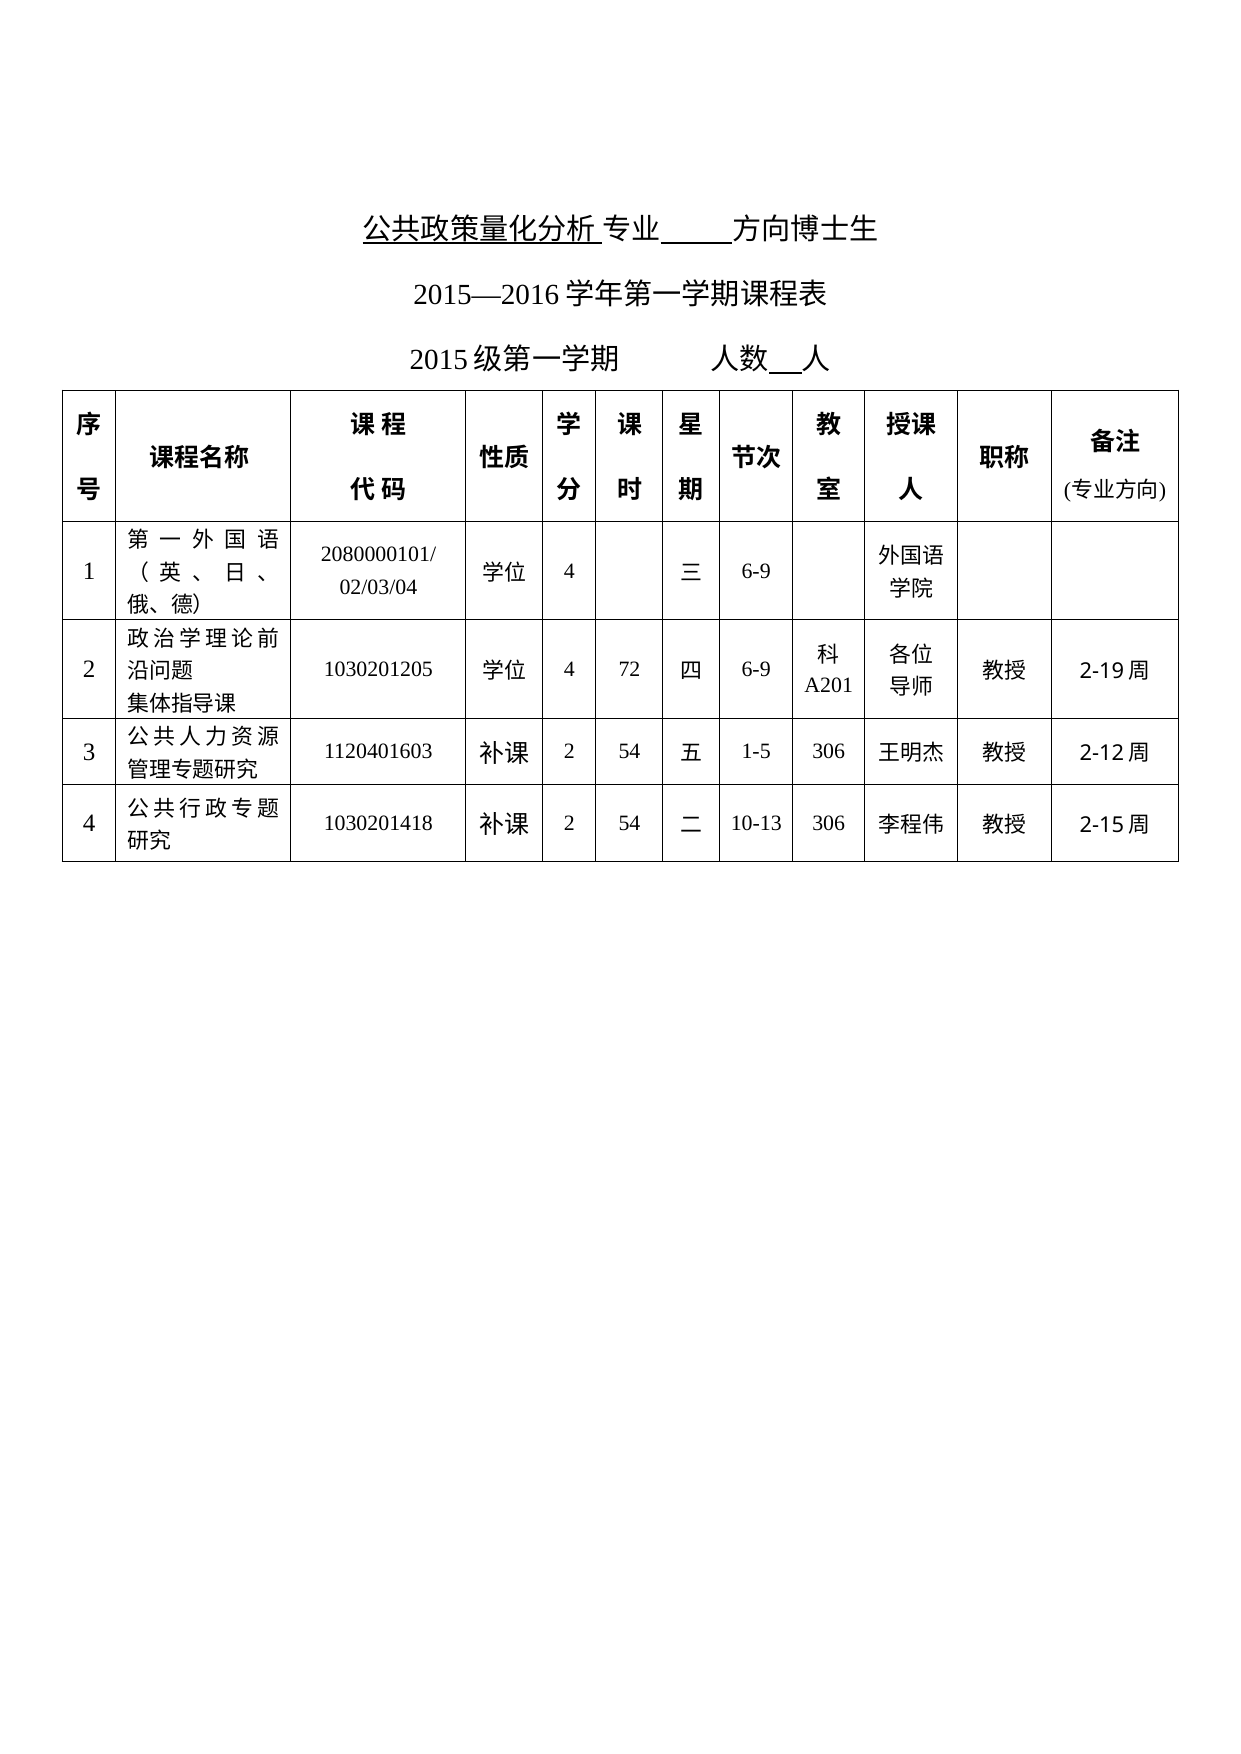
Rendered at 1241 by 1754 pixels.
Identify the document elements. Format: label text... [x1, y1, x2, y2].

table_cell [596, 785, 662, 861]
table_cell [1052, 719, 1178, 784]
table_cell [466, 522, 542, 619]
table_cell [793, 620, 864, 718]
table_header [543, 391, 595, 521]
text 公共政策量化分析 专业 方向博士生 [187, 194, 1053, 259]
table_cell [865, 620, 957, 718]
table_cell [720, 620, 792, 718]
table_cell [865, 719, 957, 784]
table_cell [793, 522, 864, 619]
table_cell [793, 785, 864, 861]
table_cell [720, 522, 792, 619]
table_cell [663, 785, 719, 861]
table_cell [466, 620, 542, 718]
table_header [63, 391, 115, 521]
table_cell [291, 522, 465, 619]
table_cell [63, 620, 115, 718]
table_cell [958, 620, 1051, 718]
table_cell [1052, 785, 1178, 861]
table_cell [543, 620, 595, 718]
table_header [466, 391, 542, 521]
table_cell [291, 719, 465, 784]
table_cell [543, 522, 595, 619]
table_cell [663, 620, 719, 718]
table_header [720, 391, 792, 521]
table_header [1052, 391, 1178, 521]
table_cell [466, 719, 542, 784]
text 2015—2016学年第一学期课程表 [187, 259, 1053, 324]
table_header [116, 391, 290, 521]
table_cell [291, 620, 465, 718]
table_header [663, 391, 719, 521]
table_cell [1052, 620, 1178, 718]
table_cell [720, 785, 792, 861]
text 2015级第一学期 人数 人 [187, 324, 1053, 389]
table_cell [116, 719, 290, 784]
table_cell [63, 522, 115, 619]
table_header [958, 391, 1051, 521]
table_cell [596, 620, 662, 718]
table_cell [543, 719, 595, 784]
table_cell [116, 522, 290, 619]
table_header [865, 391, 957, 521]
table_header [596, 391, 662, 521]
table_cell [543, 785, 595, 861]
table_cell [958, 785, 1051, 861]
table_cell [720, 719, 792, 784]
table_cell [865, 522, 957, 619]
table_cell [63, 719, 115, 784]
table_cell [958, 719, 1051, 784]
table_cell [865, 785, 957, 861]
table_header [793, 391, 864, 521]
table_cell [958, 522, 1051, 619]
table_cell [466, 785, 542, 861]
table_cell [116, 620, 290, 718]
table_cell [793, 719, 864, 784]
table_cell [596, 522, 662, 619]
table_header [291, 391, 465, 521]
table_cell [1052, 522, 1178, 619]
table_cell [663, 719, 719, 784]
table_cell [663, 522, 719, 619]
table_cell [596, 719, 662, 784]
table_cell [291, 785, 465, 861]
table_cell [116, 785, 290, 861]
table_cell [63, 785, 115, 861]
